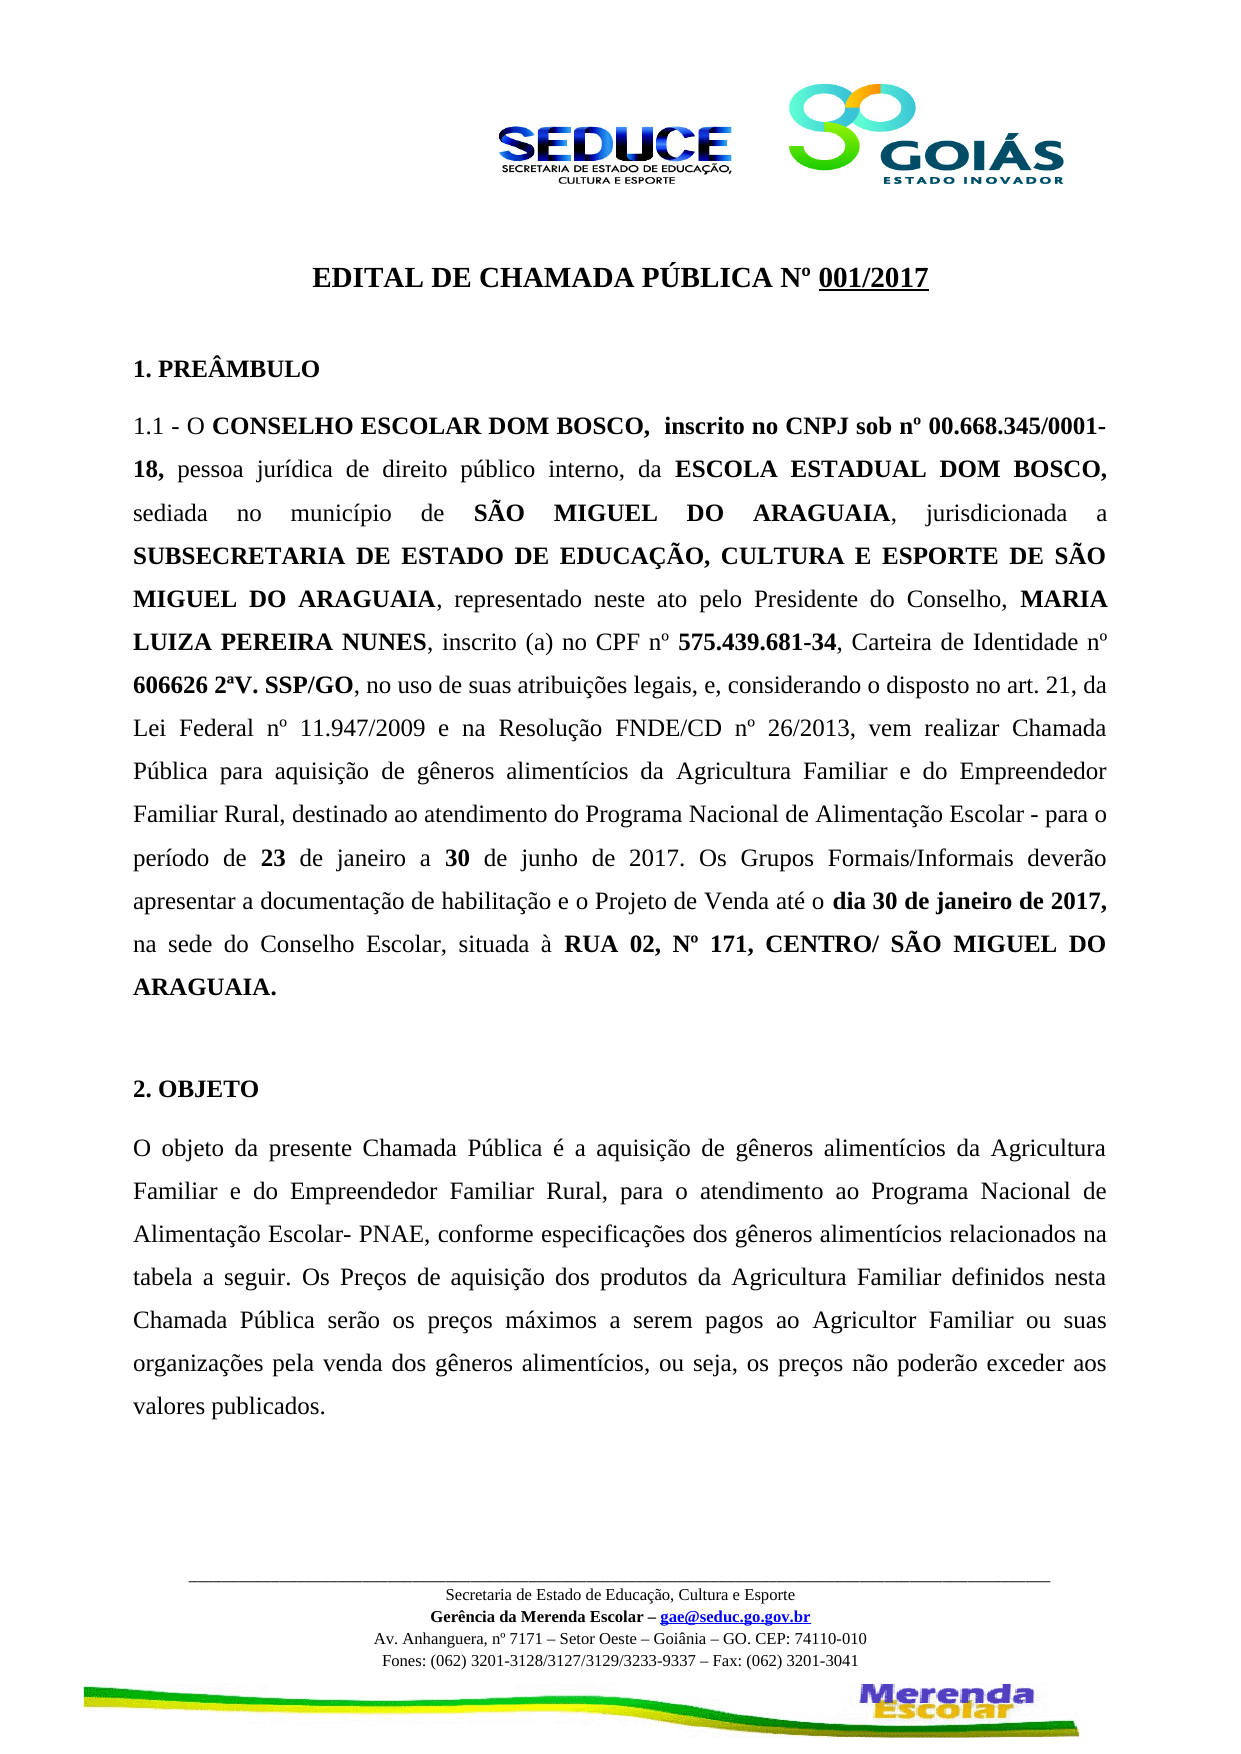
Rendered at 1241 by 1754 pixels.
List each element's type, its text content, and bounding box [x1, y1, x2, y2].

text 1.1 - O CONSELHO ESCOLAR DOM BOSCO, inscrito no CNPJ sob nº 00.668.345/0001-18, pessoa jurídica de direito público interno, da ESCOLA ESTADUAL DOM BOSCO, sediada no município de SÃO MIGUEL DO ARAGUAIA, jurisdicionada a SUBSECRETARIA DE ESTADO DE EDUCAÇÃO, CULTURA E ESPORTE DE SÃO MIGUEL DO ARAGUAIA, representado neste ato pelo Presidente do Conselho, MARIA LUIZA PEREIRA NUNES, inscrito (a) no CPF nº 575.439.681-34, Carteira de Identidade nº 606626 2ªV. SSP/GO, no uso de suas atribuições legais, e, considerando o disposto no art. 21, da Lei Federal nº 11.947/2009 e na Resolução FNDE/CD nº 26/2013, vem realizar Chamada Pública para aquisição de gêneros alimentícios da Agricultura Familiar e do Empreendedor Familiar Rural, destinado ao atendimento do Programa Nacional de Alimentação Escolar - para o período de 23 de janeiro a 30 de junho de 2017. Os Grupos Formais/Informais deverão apresentar a documentação de habilitação e o Projeto de Venda até o dia 30 de janeiro de 2017, na sede do Conselho Escolar, situada à RUA 02, Nº 171, CENTRO/ SÃO MIGUEL DO ARAGUAIA. [133, 411, 1107, 1001]
text 1. PREÂMBULO [133, 354, 1107, 383]
text 2. OBJETO [133, 1074, 1107, 1103]
text EDITAL DE CHAMADA PÚBLICA Nº 001/2017 [133, 260, 1107, 294]
text O objeto da presente Chamada Pública é a aquisição de gêneros alimentícios da Agricultura Familiar e do Empreendedor Familiar Rural, para o atendimento ao Programa Nacional de Alimentação Escolar- PNAE, conforme especificações dos gêneros alimentícios relacionados na tabela a seguir. Os Preços de aquisição dos produtos da Agricultura Familiar definidos nesta Chamada Pública serão os preços máximos a serem pagos ao Agricultor Familiar ou suas organizações pela venda dos gêneros alimentícios, ou seja, os preços não poderão exceder aos valores publicados. [133, 1133, 1107, 1420]
picture [477, 73, 1108, 212]
